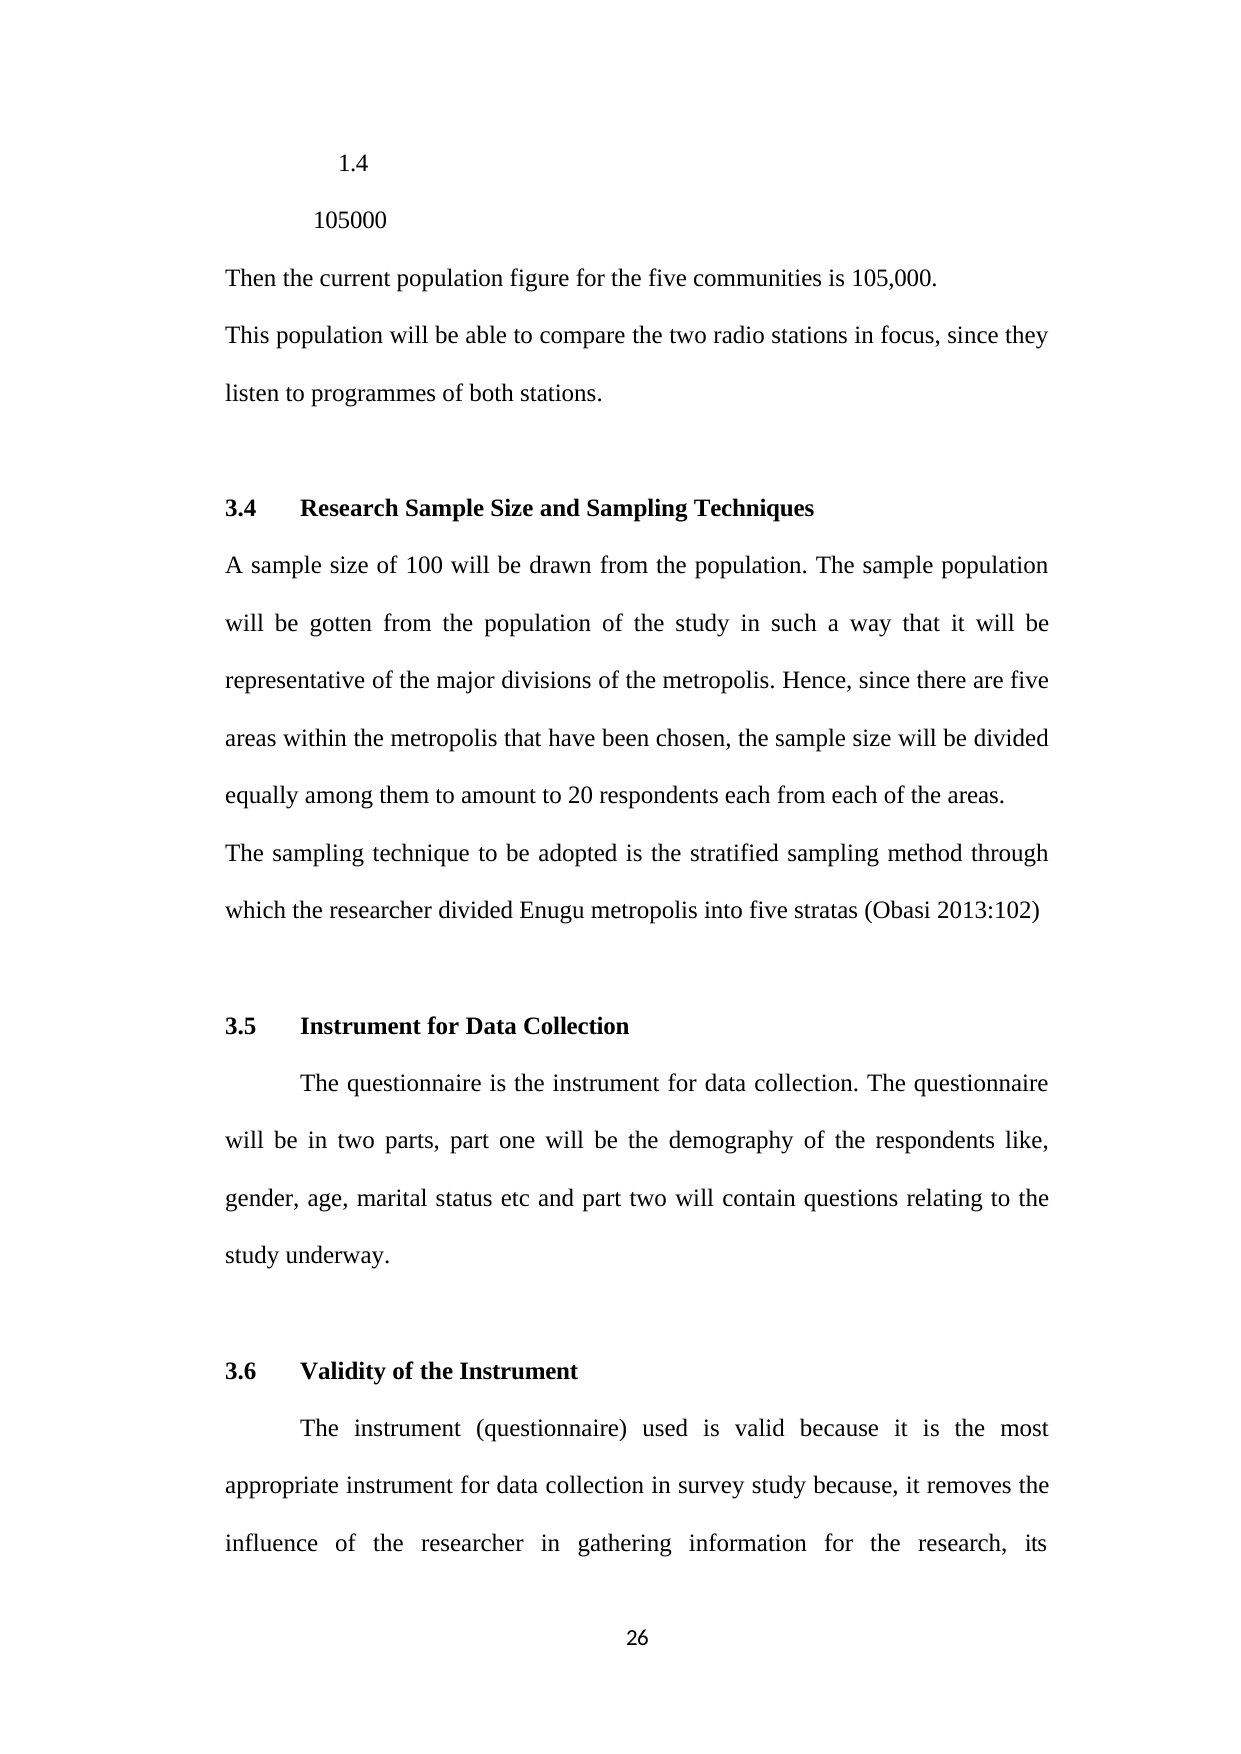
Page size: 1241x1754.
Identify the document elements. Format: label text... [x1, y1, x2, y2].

text The instrument (questionnaire) used is valid because it is the most appropriate instrument for data collection in survey study because, it removes the influence of the researcher in gathering information for the research, its [225, 1413, 1050, 1557]
subtitle Instrument for Data Collection [225, 1011, 1151, 1040]
text 105000 [199, 205, 501, 234]
subtitle Research Sample Size and Sampling Techniques [225, 493, 1151, 522]
text This population will be able to compare the two radio stations in focus, since they listen to programmes of both stations. [225, 320, 1050, 407]
text The sampling technique to be adopted is the stratified sampling method through which the researcher divided Enugu metropolis into five stratas (Obasi 2013:102) [225, 838, 1049, 924]
text 1.4 [199, 148, 507, 176]
text Then the current population figure for the five communities is 105,000. [225, 263, 1151, 292]
text A sample size of 100 will be drawn from the population. The sample population will be gotten from the population of the study in such a way that it will be representative of the major divisions of the metropolis. Hence, since there are five areas within the metropolis that have been chosen, the sample size will be divided equally among them to amount to 20 respondents each from each of the areas. [225, 550, 1050, 809]
text The questionnaire is the instrument for data collection. The questionnaire will be in two parts, part one will be the demography of the respondents like, gender, age, marital status etc and part two will contain questions relating to the study underway. [225, 1068, 1050, 1269]
subtitle Validity of the Instrument [225, 1356, 1151, 1385]
